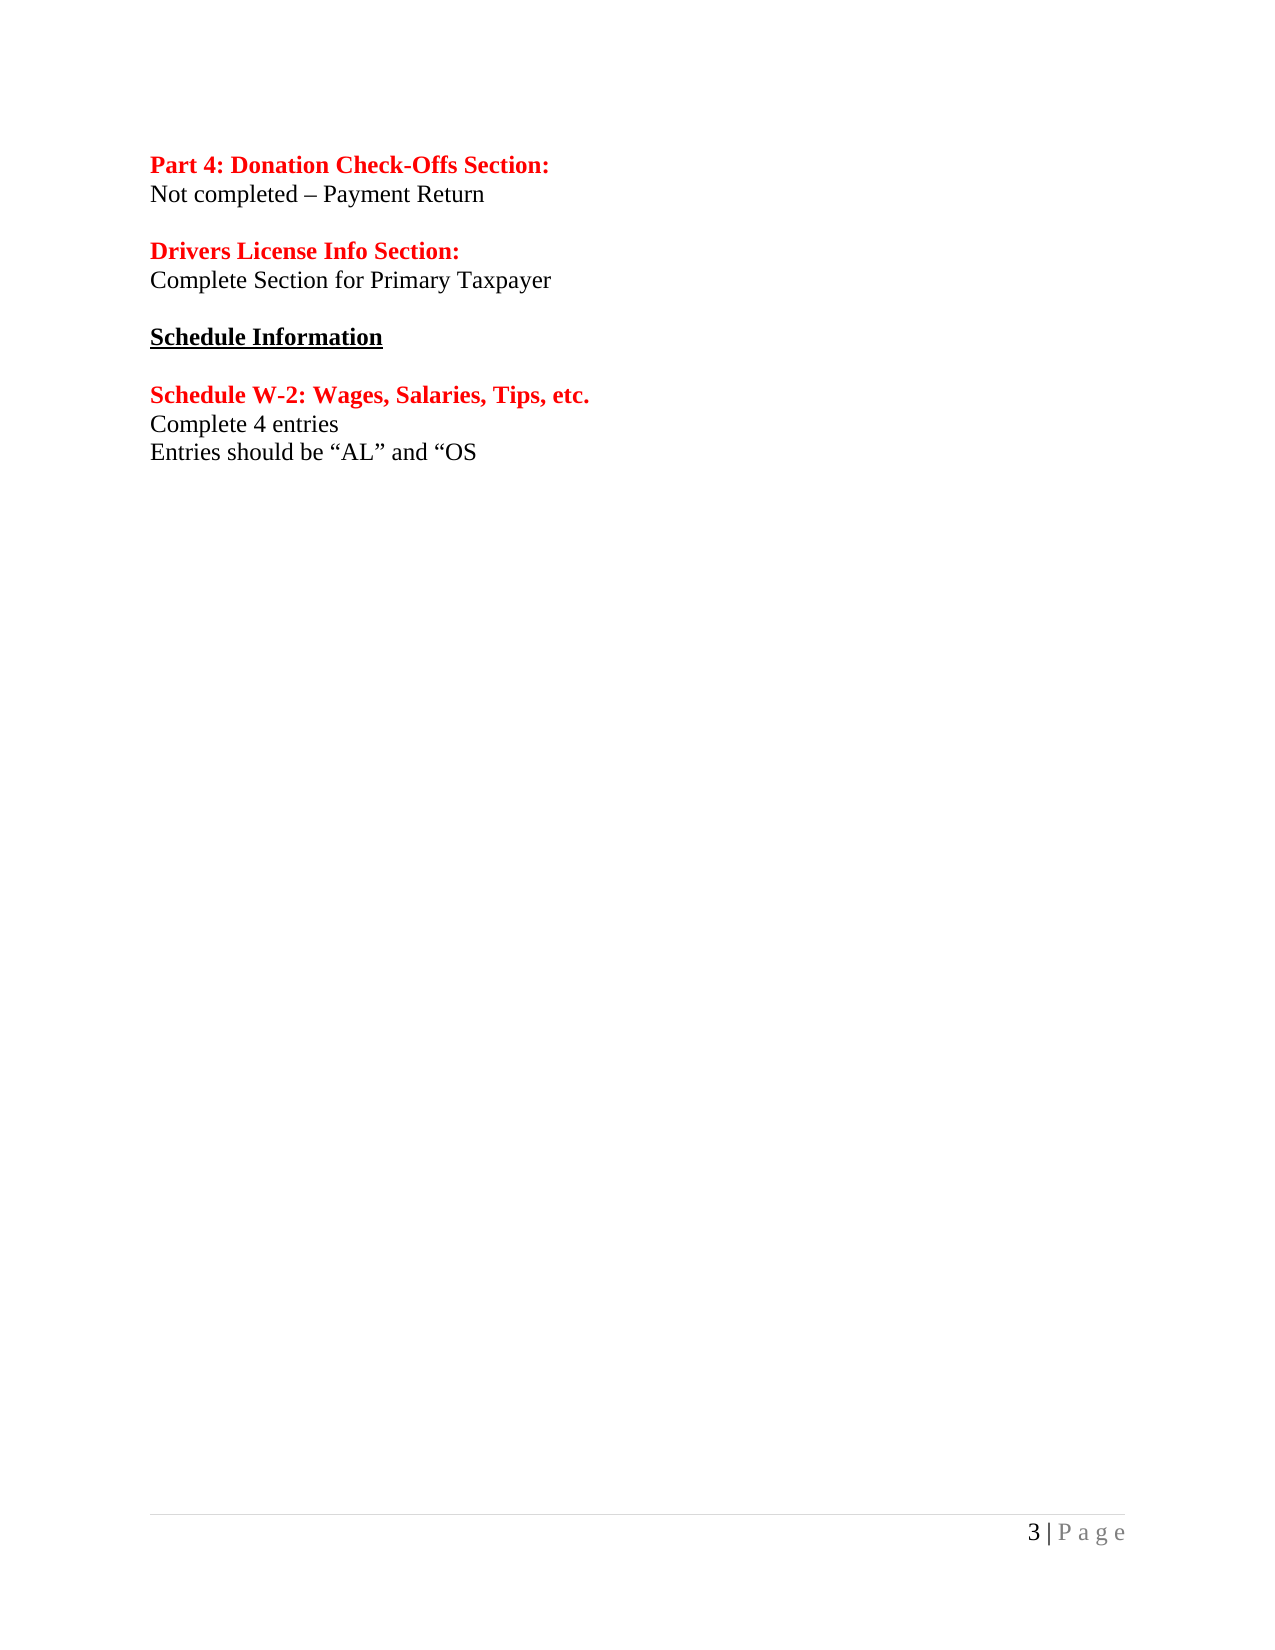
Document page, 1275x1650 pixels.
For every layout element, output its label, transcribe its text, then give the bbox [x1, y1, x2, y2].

text Schedule W-2: Wages, Salaries, Tips, etc. [150, 380, 1125, 409]
text Complete Section for Primary Taxpayer [150, 265, 1125, 294]
text Entries should be “AL” and “OS [150, 437, 1125, 466]
text Complete 4 entries [150, 409, 1125, 437]
text Part 4: Donation Check-Offs Section: [150, 150, 1125, 179]
text Drivers License Info Section: [150, 236, 1125, 265]
text Schedule Information [150, 322, 1125, 351]
text Not completed – Payment Return [150, 179, 1125, 207]
